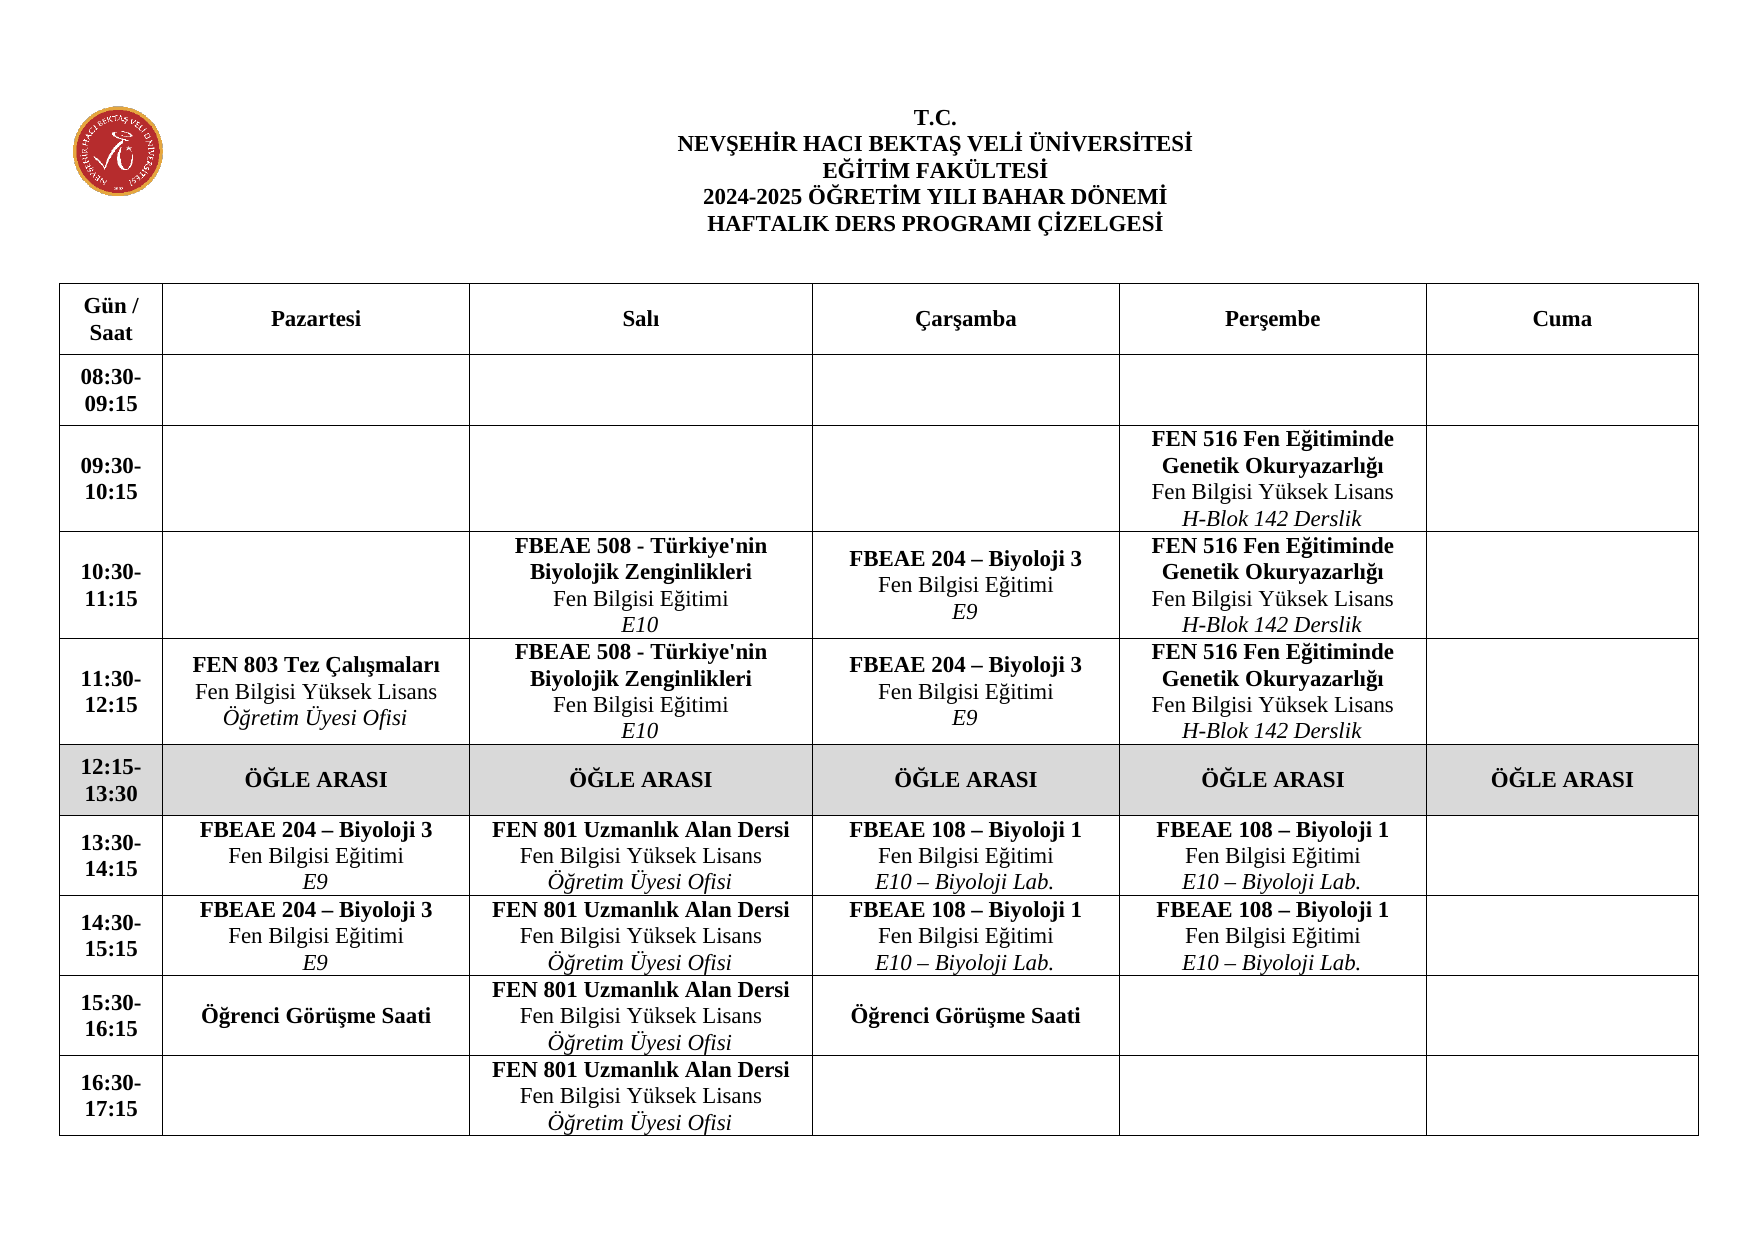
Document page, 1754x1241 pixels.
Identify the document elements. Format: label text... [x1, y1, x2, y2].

table_cell Öğrenci Görüşme Saati [813, 976, 1119, 1055]
table_cell [163, 426, 469, 531]
table_cell [163, 1056, 469, 1135]
table_header Gün / Saat [60, 284, 162, 354]
table_cell 09:30-10:15 [60, 426, 162, 531]
table_cell FEN 516 Fen Eğitiminde Genetik Okuryazarlığı Fen Bilgisi Yüksek Lisans H-Blok 142 Derslik [1120, 426, 1426, 531]
table_cell FEN 801 Uzmanlık Alan Dersi Fen Bilgisi Yüksek Lisans Öğretim Üyesi Ofisi [470, 1056, 812, 1135]
table_cell FBEAE 204 – Biyoloji 3 Fen Bilgisi Eğitimi E9 [163, 816, 469, 895]
table_cell FBEAE 508 - Türkiye'nin Biyolojik Zenginlikleri Fen Bilgisi Eğitimi E10 [470, 532, 812, 637]
table_cell [1427, 639, 1698, 744]
table_cell FBEAE 204 – Biyoloji 3 Fen Bilgisi Eğitimi E9 [163, 896, 469, 975]
table_cell [1427, 426, 1698, 531]
table_cell Öğrenci Görüşme Saati [163, 976, 469, 1055]
table_cell 15:30-16:15 [60, 976, 162, 1055]
table_header Cuma [1427, 284, 1698, 354]
table_cell [1120, 355, 1426, 424]
table_cell FBEAE 108 – Biyoloji 1 Fen Bilgisi Eğitimi E10 – Biyoloji Lab. [813, 896, 1119, 975]
table_cell FBEAE 508 - Türkiye'nin Biyolojik Zenginlikleri Fen Bilgisi Eğitimi E10 [470, 639, 812, 744]
table_header Salı [470, 284, 812, 354]
table_header Perşembe [1120, 284, 1426, 354]
table_cell FBEAE 108 – Biyoloji 1 Fen Bilgisi Eğitimi E10 – Biyoloji Lab. [1120, 816, 1426, 895]
table_header [59, 104, 177, 236]
table_cell [470, 355, 812, 424]
table_cell [1120, 1056, 1426, 1135]
table_cell ÖĞLE ARASI [163, 745, 469, 815]
table_cell FEN 801 Uzmanlık Alan Dersi Fen Bilgisi Yüksek Lisans Öğretim Üyesi Ofisi [470, 816, 812, 895]
table_cell FEN 801 Uzmanlık Alan Dersi Fen Bilgisi Yüksek Lisans Öğretim Üyesi Ofisi [470, 896, 812, 975]
table_cell ÖĞLE ARASI [1120, 745, 1426, 815]
table_cell [1120, 976, 1426, 1055]
table_cell [813, 1056, 1119, 1135]
table_cell 11:30-12:15 [60, 639, 162, 744]
table_cell ÖĞLE ARASI [470, 745, 812, 815]
table_cell [813, 426, 1119, 531]
table_cell FEN 801 Uzmanlık Alan Dersi Fen Bilgisi Yüksek Lisans Öğretim Üyesi Ofisi [470, 976, 812, 1055]
table_cell [1427, 896, 1698, 975]
table_cell [163, 355, 469, 424]
table_cell 16:30-17:15 [60, 1056, 162, 1135]
table_cell FBEAE 204 – Biyoloji 3 Fen Bilgisi Eğitimi E9 [813, 639, 1119, 744]
table_cell FEN 516 Fen Eğitiminde Genetik Okuryazarlığı Fen Bilgisi Yüksek Lisans H-Blok 142 Derslik [1120, 532, 1426, 637]
table_cell [1427, 355, 1698, 424]
table_cell [1427, 816, 1698, 895]
table_cell 13:30-14:15 [60, 816, 162, 895]
table_cell [1427, 976, 1698, 1055]
table_cell 12:15-13:30 [60, 745, 162, 815]
table_cell FEN 803 Tez Çalışmaları Fen Bilgisi Yüksek Lisans Öğretim Üyesi Ofisi [163, 639, 469, 744]
table_cell [813, 355, 1119, 424]
table_cell FBEAE 204 – Biyoloji 3 Fen Bilgisi Eğitimi E9 [813, 532, 1119, 637]
table_cell [1427, 1056, 1698, 1135]
table_cell [163, 532, 469, 637]
table_header Çarşamba [813, 284, 1119, 354]
table_cell [470, 426, 812, 531]
table_cell 08:30-09:15 [60, 355, 162, 424]
picture [70, 104, 165, 198]
table_cell FBEAE 108 – Biyoloji 1 Fen Bilgisi Eğitimi E10 – Biyoloji Lab. [1120, 896, 1426, 975]
table_cell 10:30-11:15 [60, 532, 162, 637]
table_header Pazartesi [163, 284, 469, 354]
table_cell FBEAE 108 – Biyoloji 1 Fen Bilgisi Eğitimi E10 – Biyoloji Lab. [813, 816, 1119, 895]
table_cell 14:30-15:15 [60, 896, 162, 975]
table_header T.C. NEVŞEHİR HACI BEKTAŞ VELİ ÜNİVERSİTESİ EĞİTİM FAKÜLTESİ 2024-2025 ÖĞRETİM YILI BAHAR DÖNEMİ HAFTALIK DERS PROGRAMI ÇİZELGESİ [177, 104, 1694, 236]
table_cell FEN 516 Fen Eğitiminde Genetik Okuryazarlığı Fen Bilgisi Yüksek Lisans H-Blok 142 Derslik [1120, 639, 1426, 744]
table_cell [1427, 532, 1698, 637]
table_cell ÖĞLE ARASI [1427, 745, 1698, 815]
table_cell ÖĞLE ARASI [813, 745, 1119, 815]
